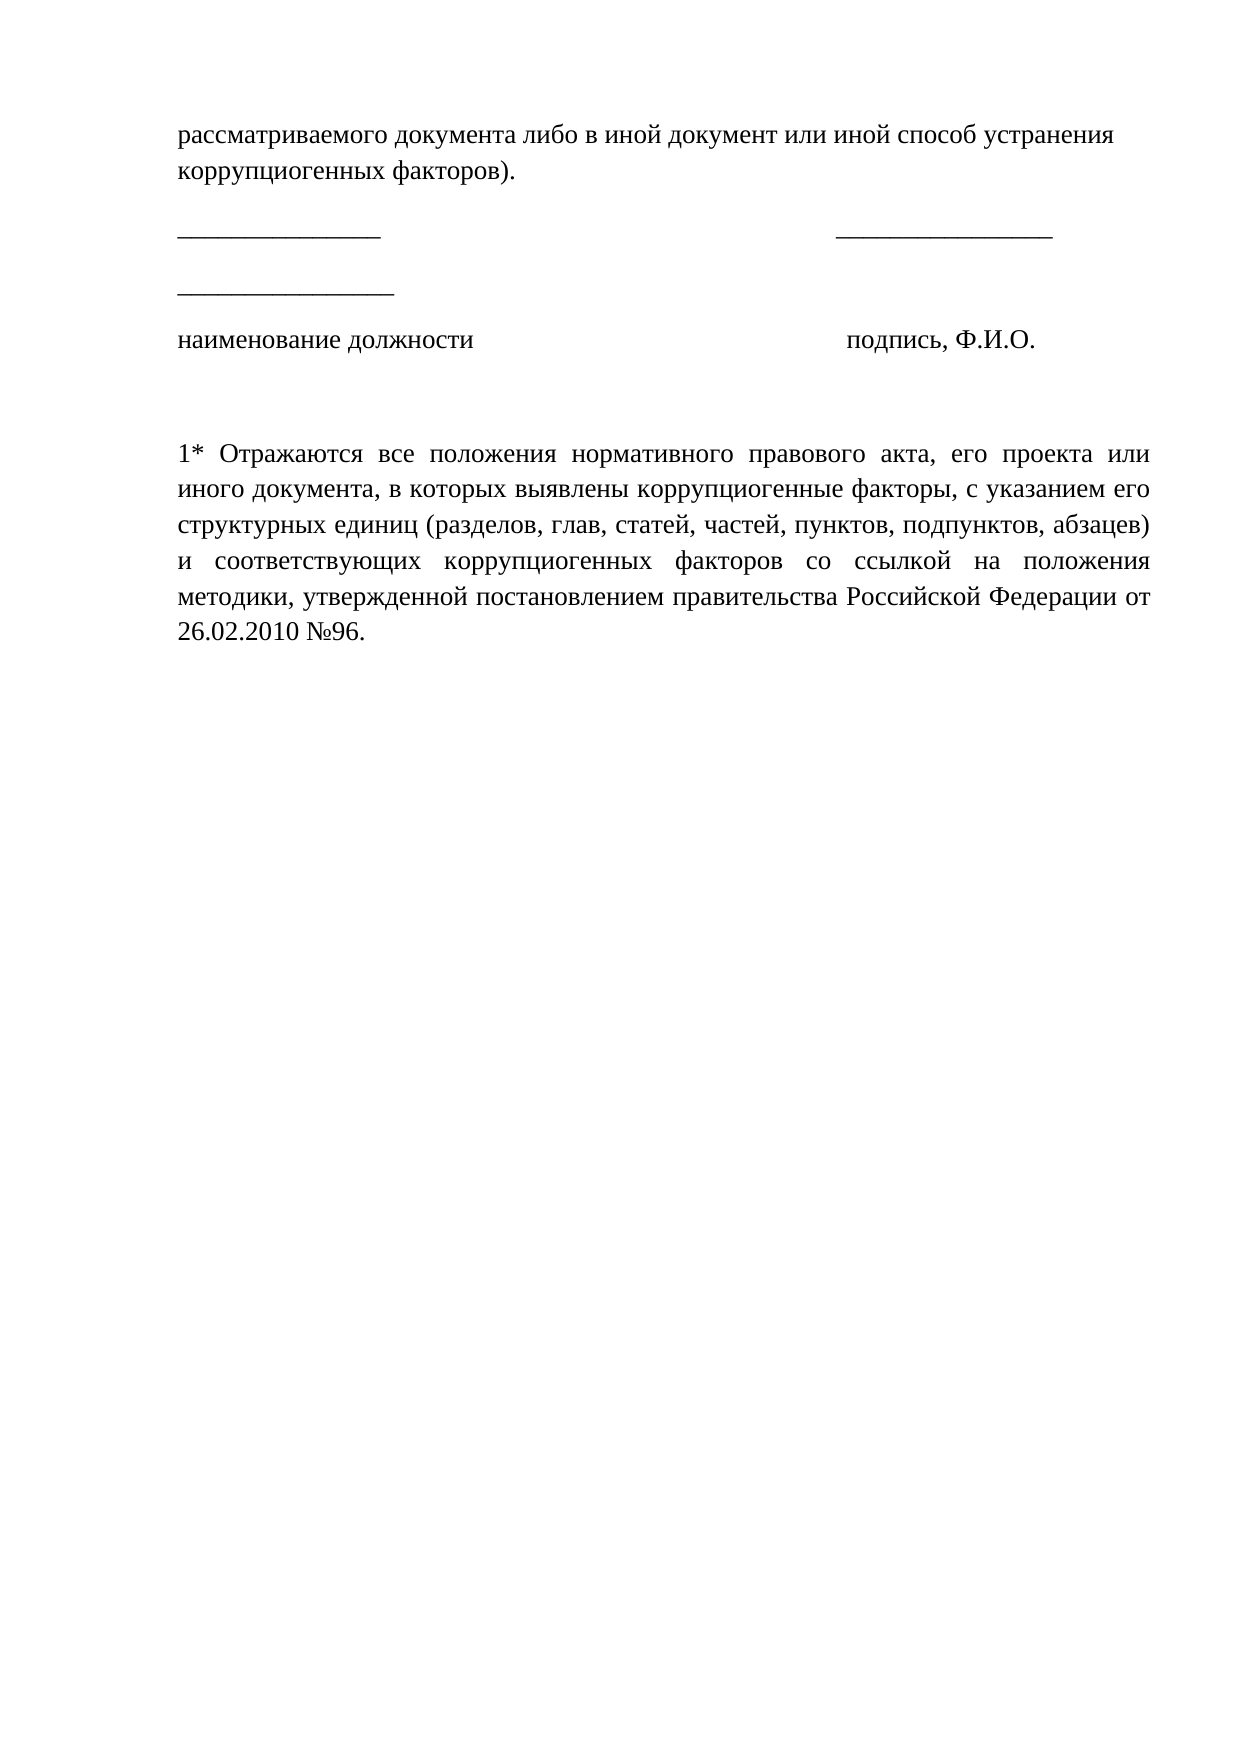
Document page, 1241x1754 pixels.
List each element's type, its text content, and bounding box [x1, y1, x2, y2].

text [177, 118, 1152, 185]
text ________________ [177, 267, 1152, 298]
text 1* Отражаются все положения нормативного правового акта, его проекта или иного документа, в которых выявлены коррупциогенные факторы, с указанием его структурных единиц (разделов, глав, статей, частей, пунктов, подпунктов, абзацев) и соответствующих коррупциогенных факторов со ссылкой на положения методики, утвержденной постановлением правительства Российской Федерации от 26.02.2010 №96. [177, 437, 1152, 646]
text _______________ ________________ [177, 210, 1152, 242]
text наименование должности подпись, Ф.И.О. [177, 323, 1152, 355]
